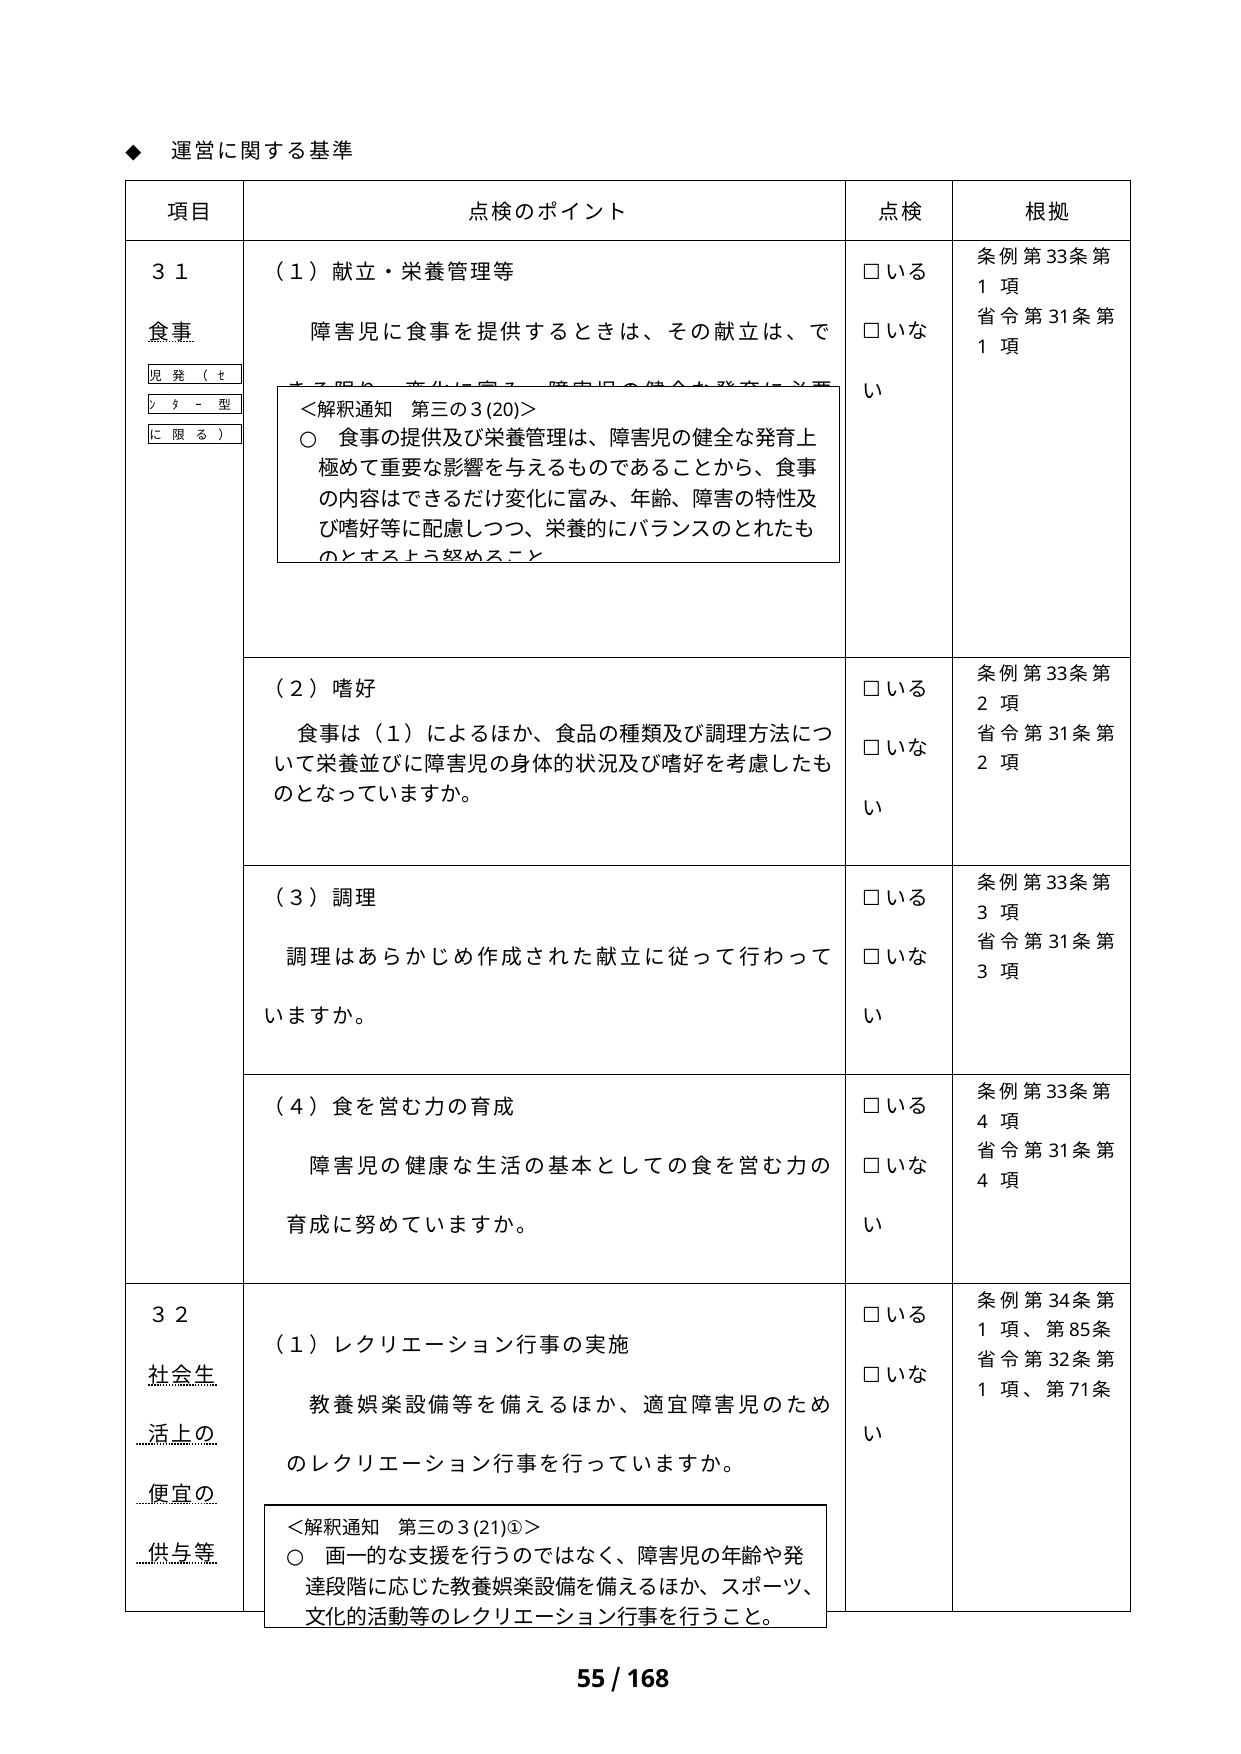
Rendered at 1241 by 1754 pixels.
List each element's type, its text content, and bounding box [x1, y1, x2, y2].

table_cell （３）調理 調理はあらかじめ作成された献立に従って行わっていますか。 [244, 866, 845, 1074]
table_cell いる いない [846, 241, 952, 657]
table_cell いる いない [846, 1075, 952, 1283]
table_header 根拠 [953, 181, 1130, 240]
table_cell 条例第33条第2項 省令第31条第2項 [953, 658, 1130, 865]
table_cell ３１ 食事 児発（ｾﾝﾀｰ型に限る） [126, 241, 243, 1283]
table_cell 条例第33条第1項 省令第31条第1項 [953, 241, 1130, 657]
table_cell いる いない [846, 658, 952, 865]
table_header 点検のポイント [244, 181, 845, 240]
table_header 項目 [126, 181, 243, 240]
table_cell 条例第33条第3項 省令第31条第3項 [953, 866, 1130, 1074]
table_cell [244, 1284, 845, 1611]
text ◆ 運営に関する基準 [125, 120, 1115, 179]
table_cell （１）献立・栄養管理等 障害児に食事を提供するときは、その献立は、できる限り、変化に富み、障害児の健全な発育に必要な栄養量を含有するものとなっていますか。 [244, 241, 845, 657]
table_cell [953, 1284, 1130, 1611]
table_header 点検 [846, 181, 952, 240]
table_cell いる いない [846, 866, 952, 1074]
table_cell ３２ 社会生活上の便宜の供与等 共通 [126, 1284, 243, 1611]
table_cell 条例第33条第4項 省令第31条第4項 [953, 1075, 1130, 1283]
table_cell いる いない [846, 1284, 952, 1611]
table_cell （２）嗜好 食事は（１）によるほか、食品の種類及び調理方法について栄養並びに障害児の身体的状況及び嗜好を考慮したものとなっていますか。 [244, 658, 845, 865]
table_cell （４）食を営む力の育成 障害児の健康な生活の基本としての食を営む力の育成に努めていますか。 [244, 1075, 845, 1283]
